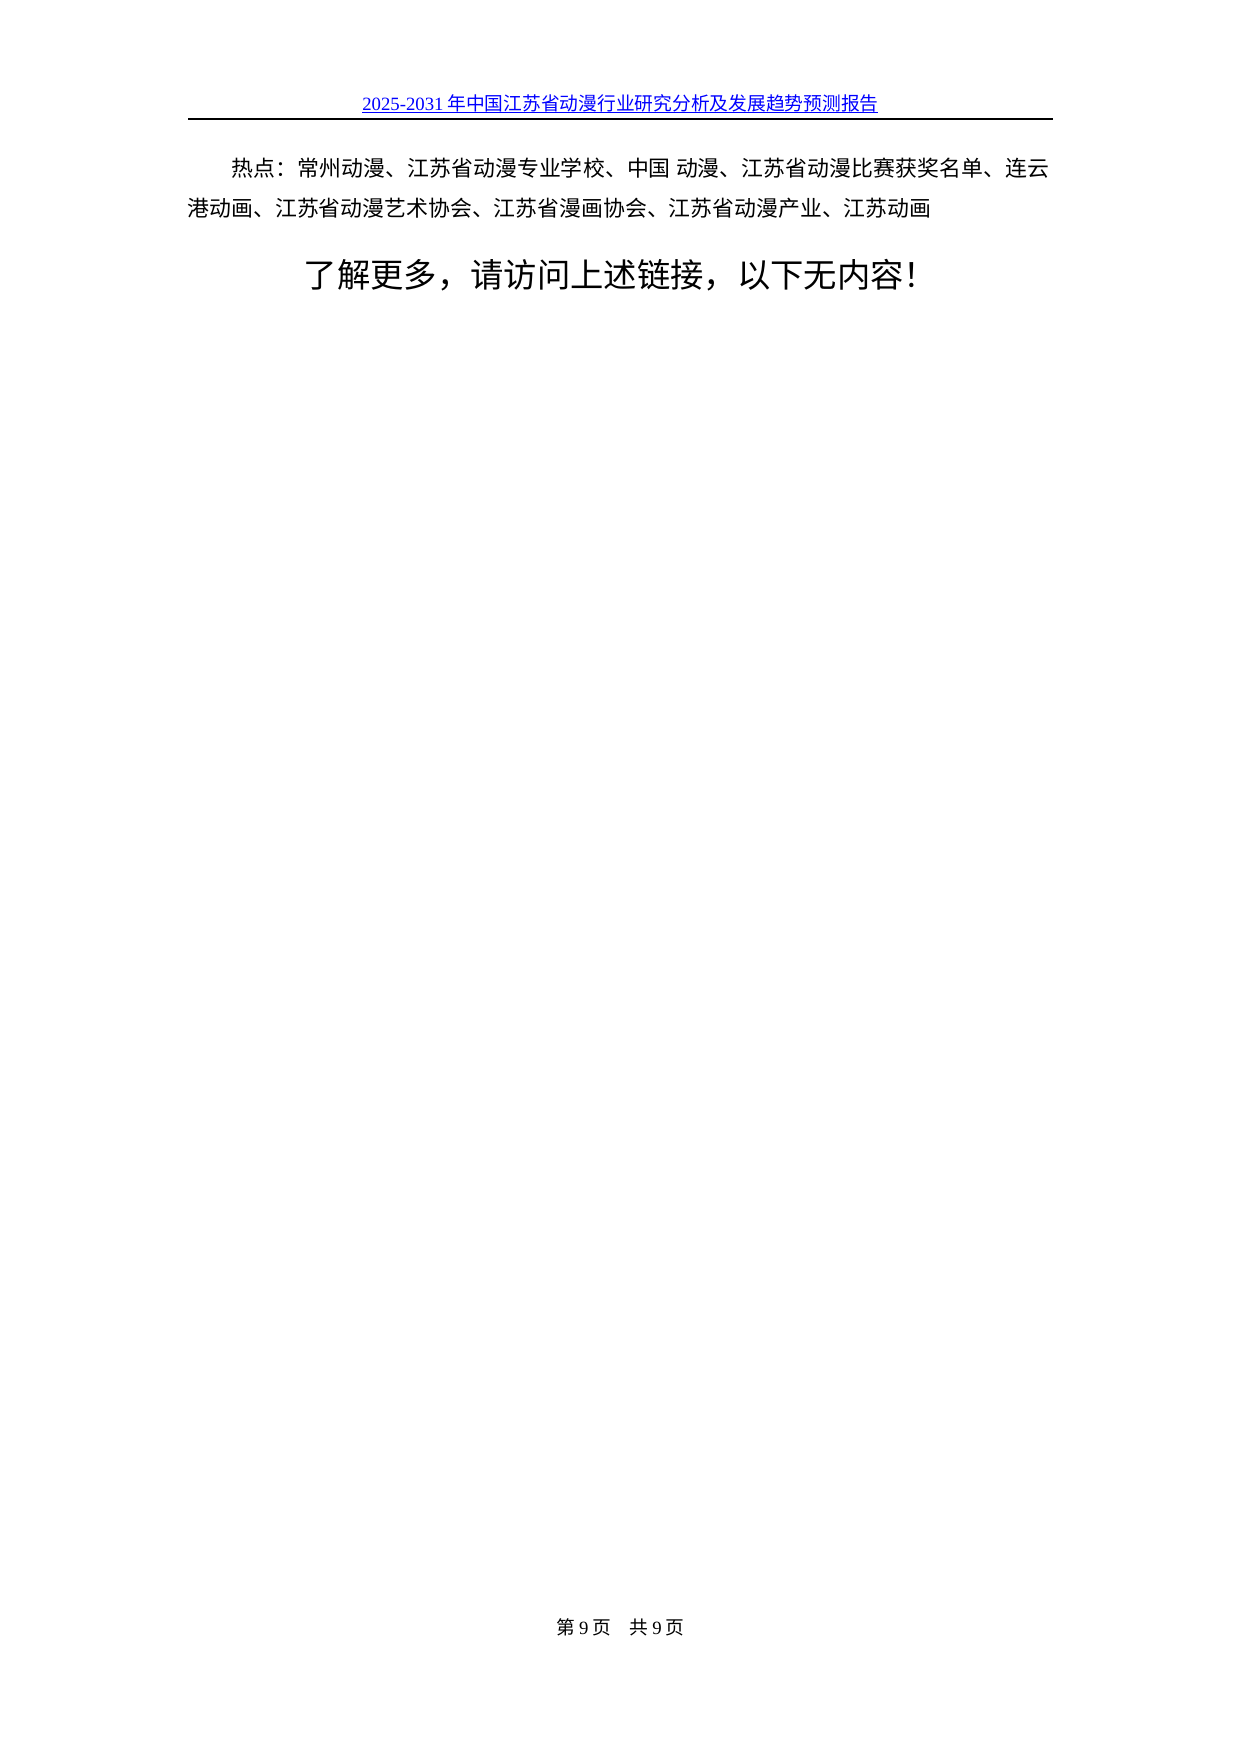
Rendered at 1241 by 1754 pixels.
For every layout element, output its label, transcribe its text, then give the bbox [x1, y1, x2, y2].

text 热点：常州动漫、江苏省动漫专业学校、中国 动漫、江苏省动漫比赛获奖名单、连云港动画、江苏省动漫艺术协会、江苏省漫画协会、江苏省动漫产业、江苏动画 [187, 150, 1053, 223]
title 了解更多，请访问上述链接，以下无内容！ [187, 241, 1053, 306]
